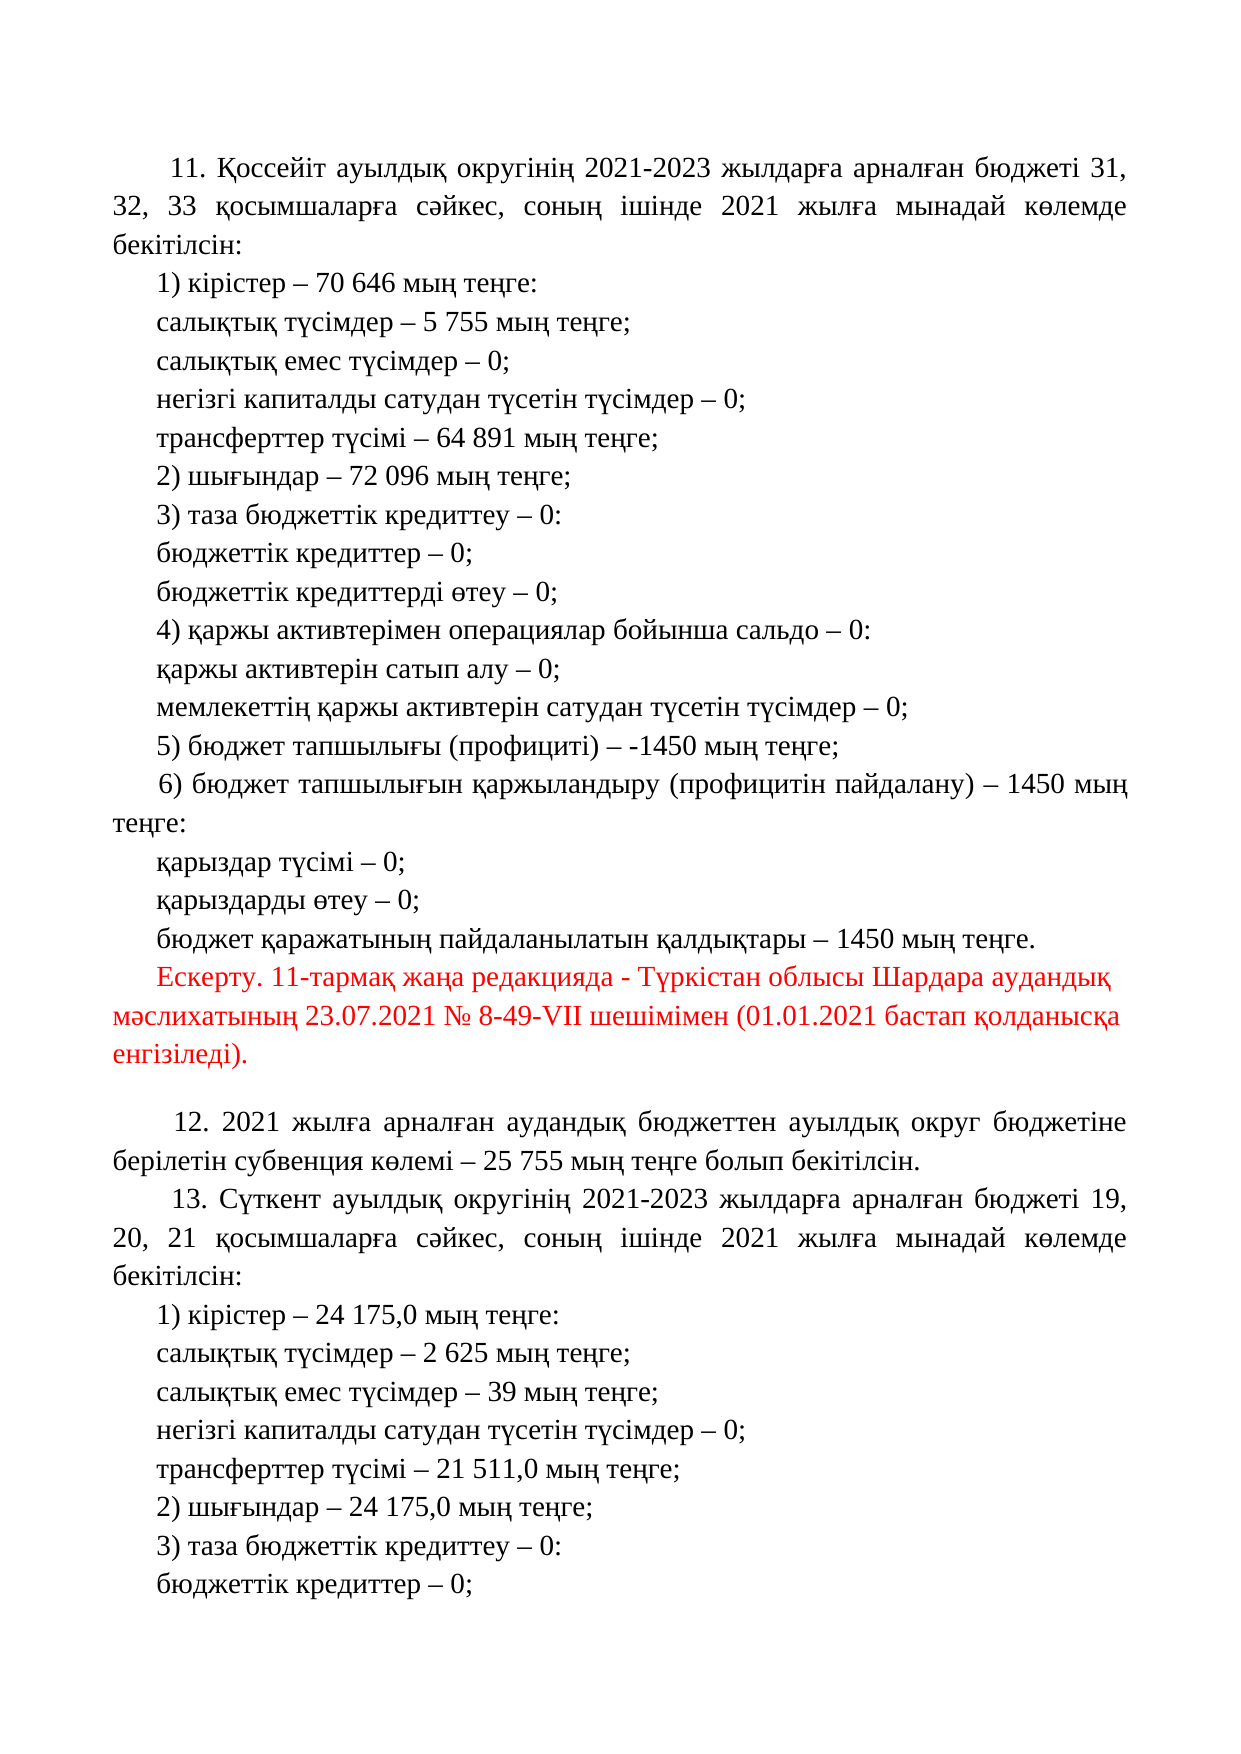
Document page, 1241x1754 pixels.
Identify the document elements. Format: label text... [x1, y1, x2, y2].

text 4) қаржы активтерімен операциялар бойынша сальдо – 0: [112, 612, 1128, 646]
text салықтық түсiмдер – 5 755 мың теңге; [112, 304, 1128, 338]
text 12. 2021 жылға арналған аудандық бюджеттен ауылдық округ бюджетіне берілетін субвенция көлемі – 25 755 мың теңге болып бекітілсін. [112, 1104, 1128, 1176]
text 1) кiрiстер – 24 175,0 мың теңге: [112, 1297, 1128, 1330]
text 11. Қоссейіт ауылдық округінің 2021-2023 жылдарға арналған бюджеті 31, 32, 33 қосымшаларға сәйкес, соның ішінде 2021 жылға мынадай көлемде бекітілсін: [112, 150, 1128, 261]
text бюджеттік кредиттер – 0; [112, 535, 1128, 569]
text бюджеттік кредиттерді өтеу – 0; [112, 574, 1128, 607]
text салықтық түсiмдер – 2 625 мың теңге; [112, 1335, 1128, 1369]
text 2) шығындар – 72 096 мың теңге; [112, 458, 1128, 492]
text 6) бюджет тапшылығын қаржыландыру (профицитін пайдалану) – 1450 мың теңге: [112, 767, 1128, 839]
text қаржы активтерін сатып алу – 0; [112, 651, 1128, 684]
text 13. Сүткент ауылдық округінің 2021-2023 жылдарға арналған бюджеті 19, 20, 21 қосымшаларға сәйкес, соның ішінде 2021 жылға мынадай көлемде бекітілсін: [112, 1181, 1128, 1292]
text Ескерту. 11-тармақ жаңа редакцияда - Түркістан облысы Шардара аудандық мәслихатының 23.07.2021 № 8-49-VII шешiмiмен (01.01.2021 бастап қолданысқа енгізіледі). [112, 959, 1128, 1100]
text трансферттер түсiмi – 64 891 мың теңге; [112, 420, 1128, 453]
text 3) таза бюджеттiк кредиттеу – 0: [112, 1528, 1128, 1562]
text 1) кiрiстер – 70 646 мың теңге: [112, 266, 1128, 299]
text қарыздар түсімі – 0; [112, 844, 1128, 877]
text трансферттер түсiмi – 21 511,0 мың теңге; [112, 1451, 1128, 1484]
text негізгі капиталды сатудан түсетін түсімдер – 0; [112, 1412, 1128, 1446]
text салықтық емес түсiмдер – 0; [112, 343, 1128, 376]
text салықтық емес түсiмдер – 39 мың теңге; [112, 1374, 1128, 1407]
text қарыздарды өтеу – 0; [112, 882, 1128, 916]
text бюджеттік кредиттер – 0; [112, 1567, 1128, 1600]
text негізгі капиталды сатудан түсетін түсімдер – 0; [112, 381, 1128, 415]
text мемлекеттің қаржы активтерін сатудан түсетін түсімдер – 0; [112, 689, 1128, 723]
text бюджет қаражатының пайдаланылатын қалдықтары – 1450 мың теңге. [112, 921, 1128, 954]
text 5) бюджет тапшылығы (профициті) – -1450 мың теңге; [112, 728, 1128, 762]
text 3) таза бюджеттiк кредиттеу – 0: [112, 497, 1128, 530]
text 2) шығындар – 24 175,0 мың теңге; [112, 1489, 1128, 1523]
